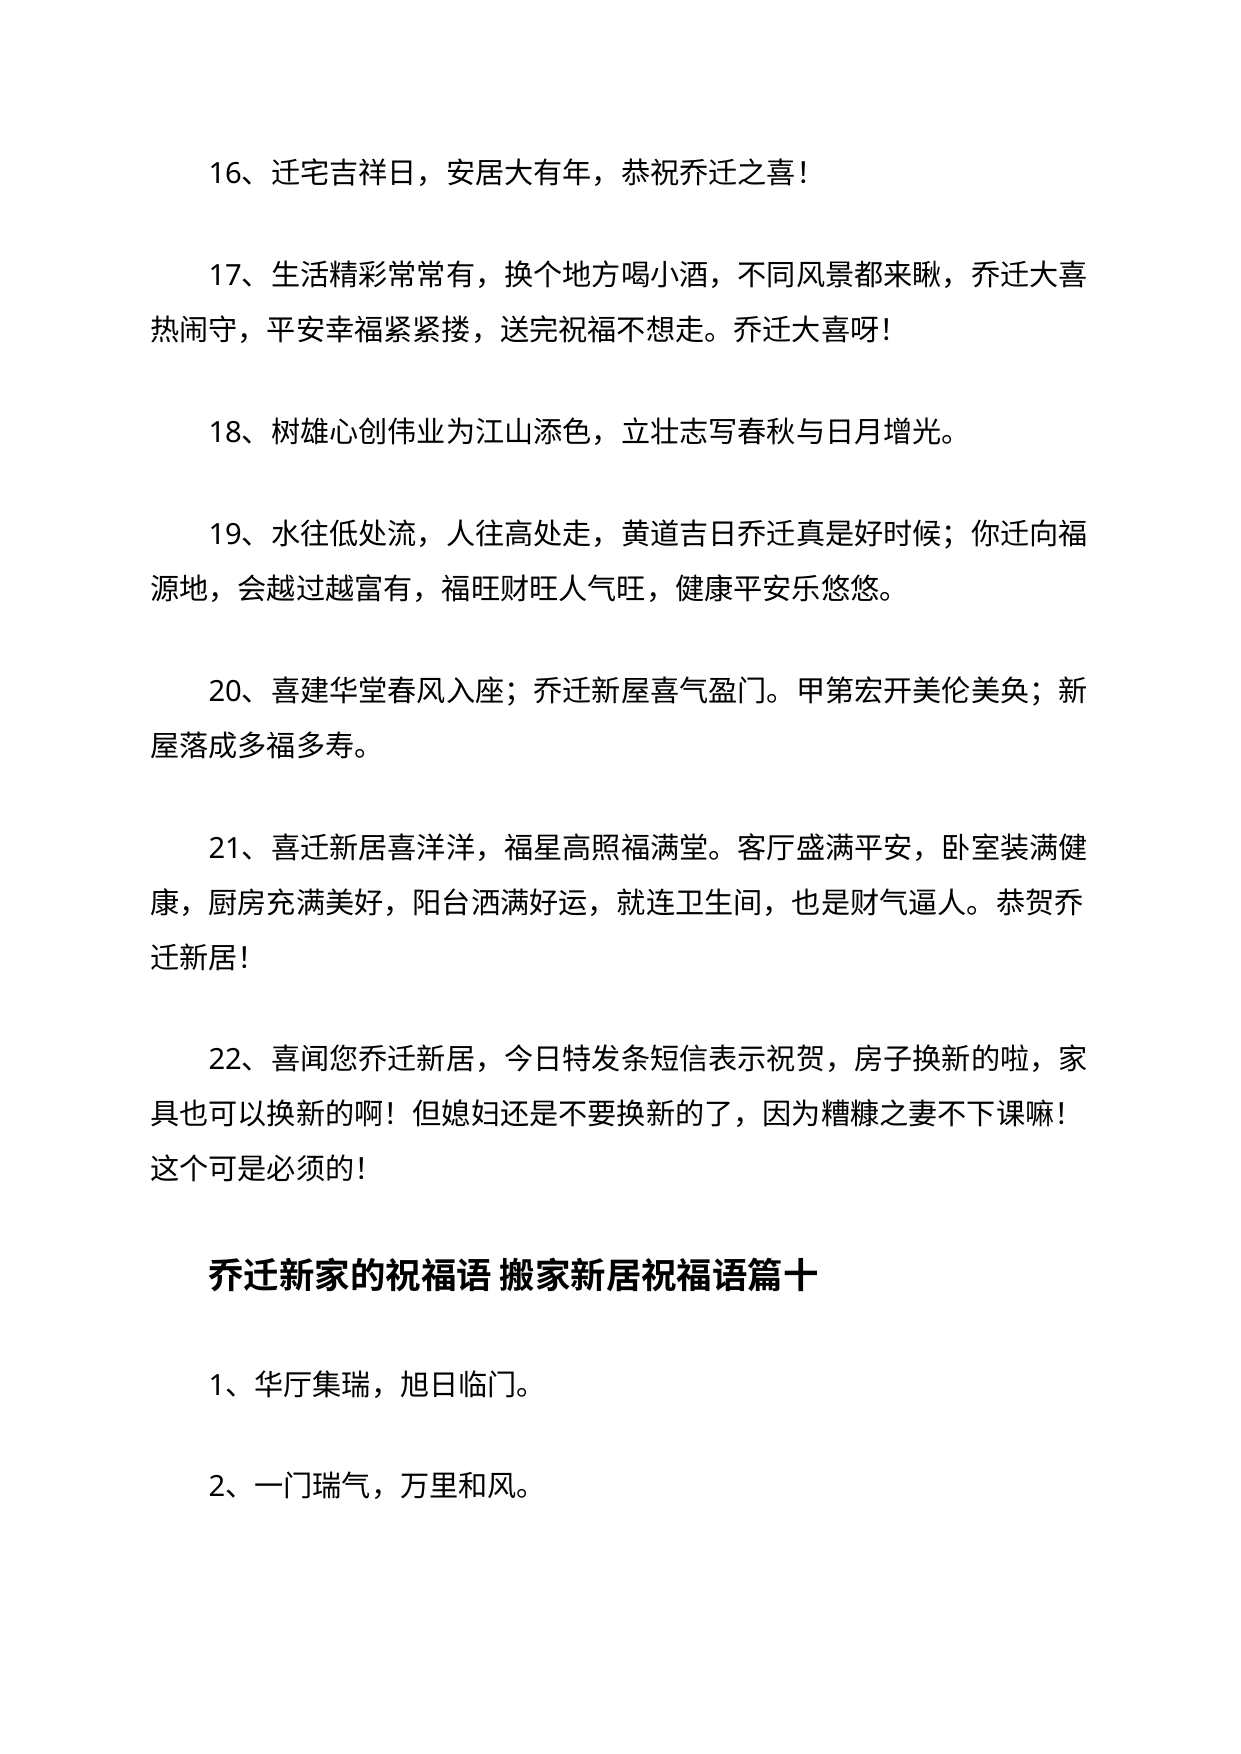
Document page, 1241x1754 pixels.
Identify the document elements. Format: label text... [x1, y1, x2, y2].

text 18、树雄心创伟业为江山添色，立壮志写春秋与日月增光。 [150, 409, 1090, 451]
text 2、一门瑞气，万里和风。 [150, 1463, 1090, 1505]
text 乔迁新家的祝福语 搬家新居祝福语篇十 [150, 1248, 1090, 1299]
text 20、喜建华堂春风入座；乔迁新屋喜气盈门。甲第宏开美伦美奂；新屋落成多福多寿。 [150, 667, 1090, 765]
text 17、生活精彩常常有，换个地方喝小酒，不同风景都来瞅，乔迁大喜热闹守，平安幸福紧紧搂，送完祝福不想走。乔迁大喜呀！ [150, 252, 1090, 349]
text 22、喜闻您乔迁新居，今日特发条短信表示祝贺，房子换新的啦，家具也可以换新的啊！但媳妇还是不要换新的了，因为糟糠之妻不下课嘛！这个可是必须的！ [150, 1036, 1090, 1188]
text 16、迁宅吉祥日，安居大有年，恭祝乔迁之喜！ [150, 150, 1090, 192]
text 21、喜迁新居喜洋洋，福星高照福满堂。客厅盛满平安，卧室装满健康，厨房充满美好，阳台洒满好运，就连卫生间，也是财气逼人。恭贺乔迁新居！ [150, 824, 1090, 976]
text 1、华厅集瑞，旭日临门。 [150, 1361, 1090, 1403]
text 19、水往低处流，人往高处走，黄道吉日乔迁真是好时候；你迁向福源地，会越过越富有，福旺财旺人气旺，健康平安乐悠悠。 [150, 511, 1090, 608]
